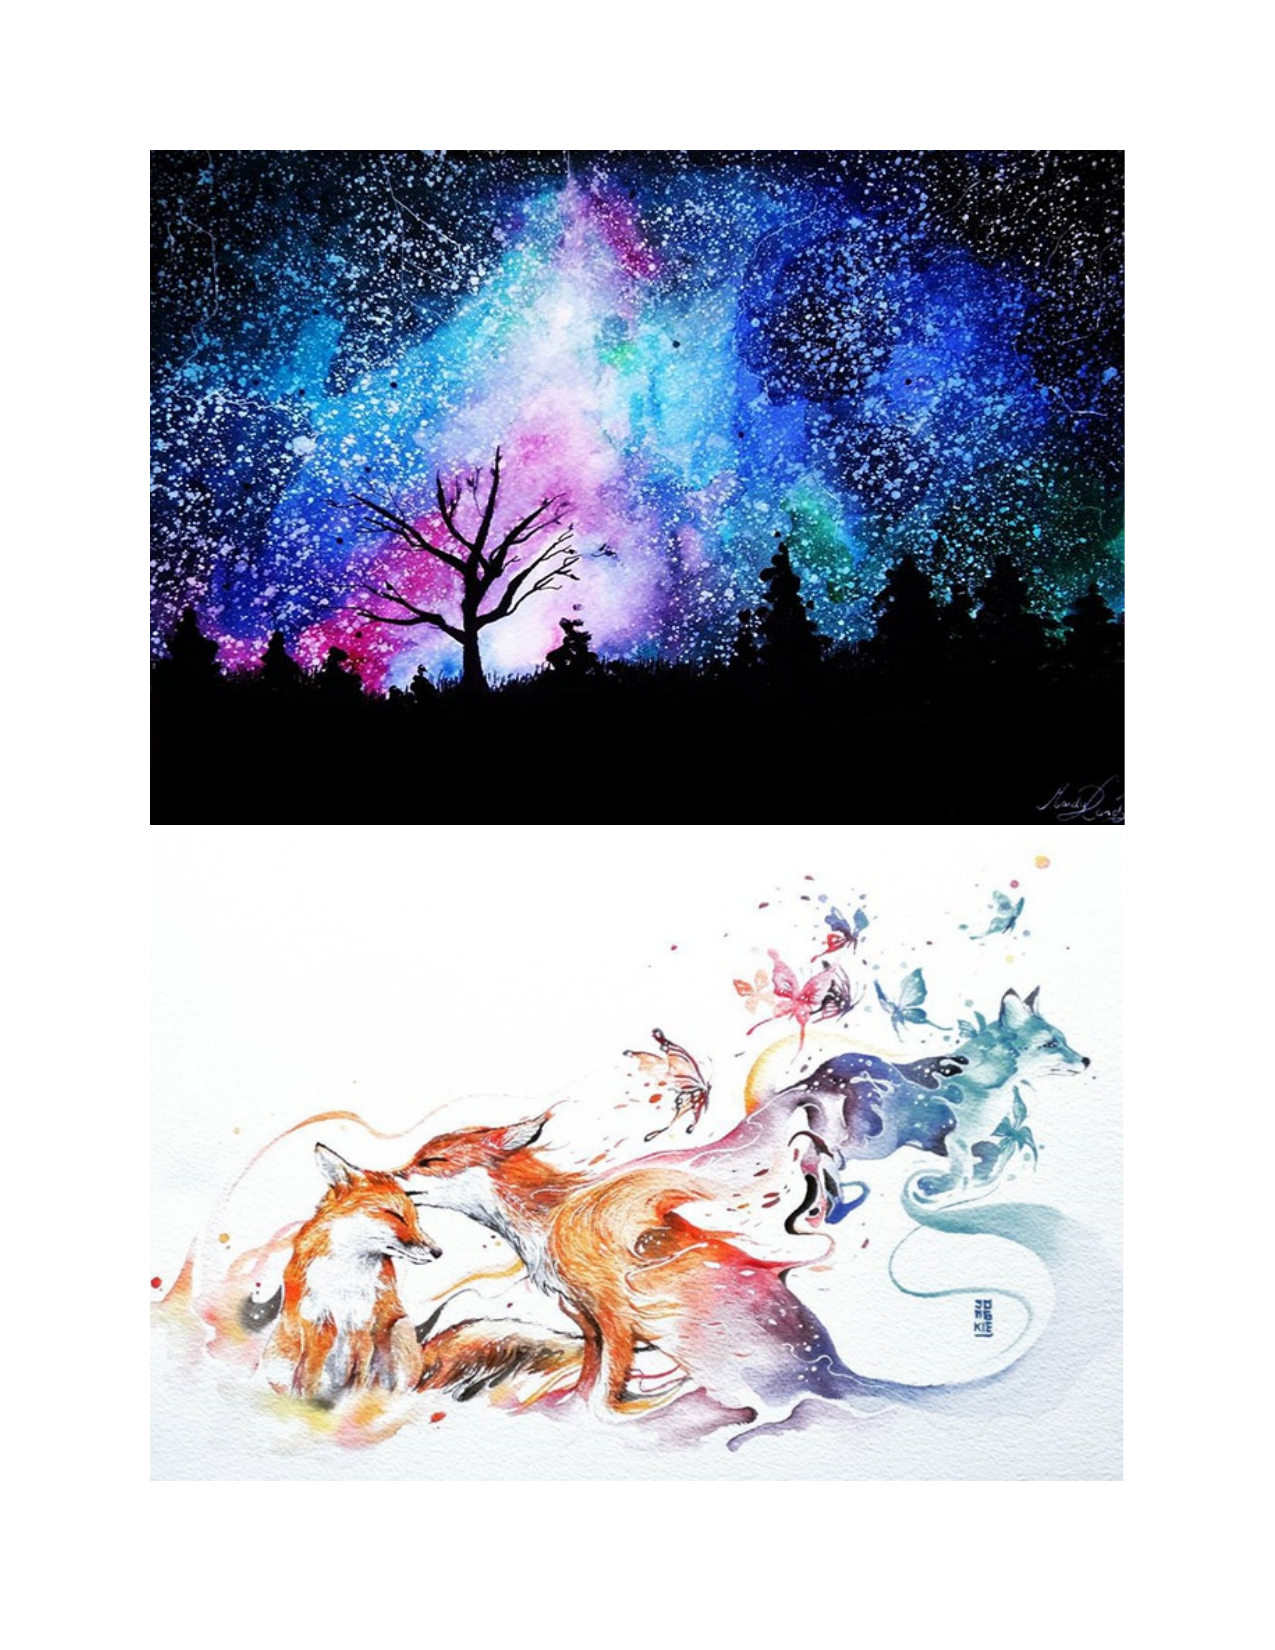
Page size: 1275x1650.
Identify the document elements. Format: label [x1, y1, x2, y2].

picture [150, 150, 1125, 825]
picture [150, 829, 1124, 1481]
